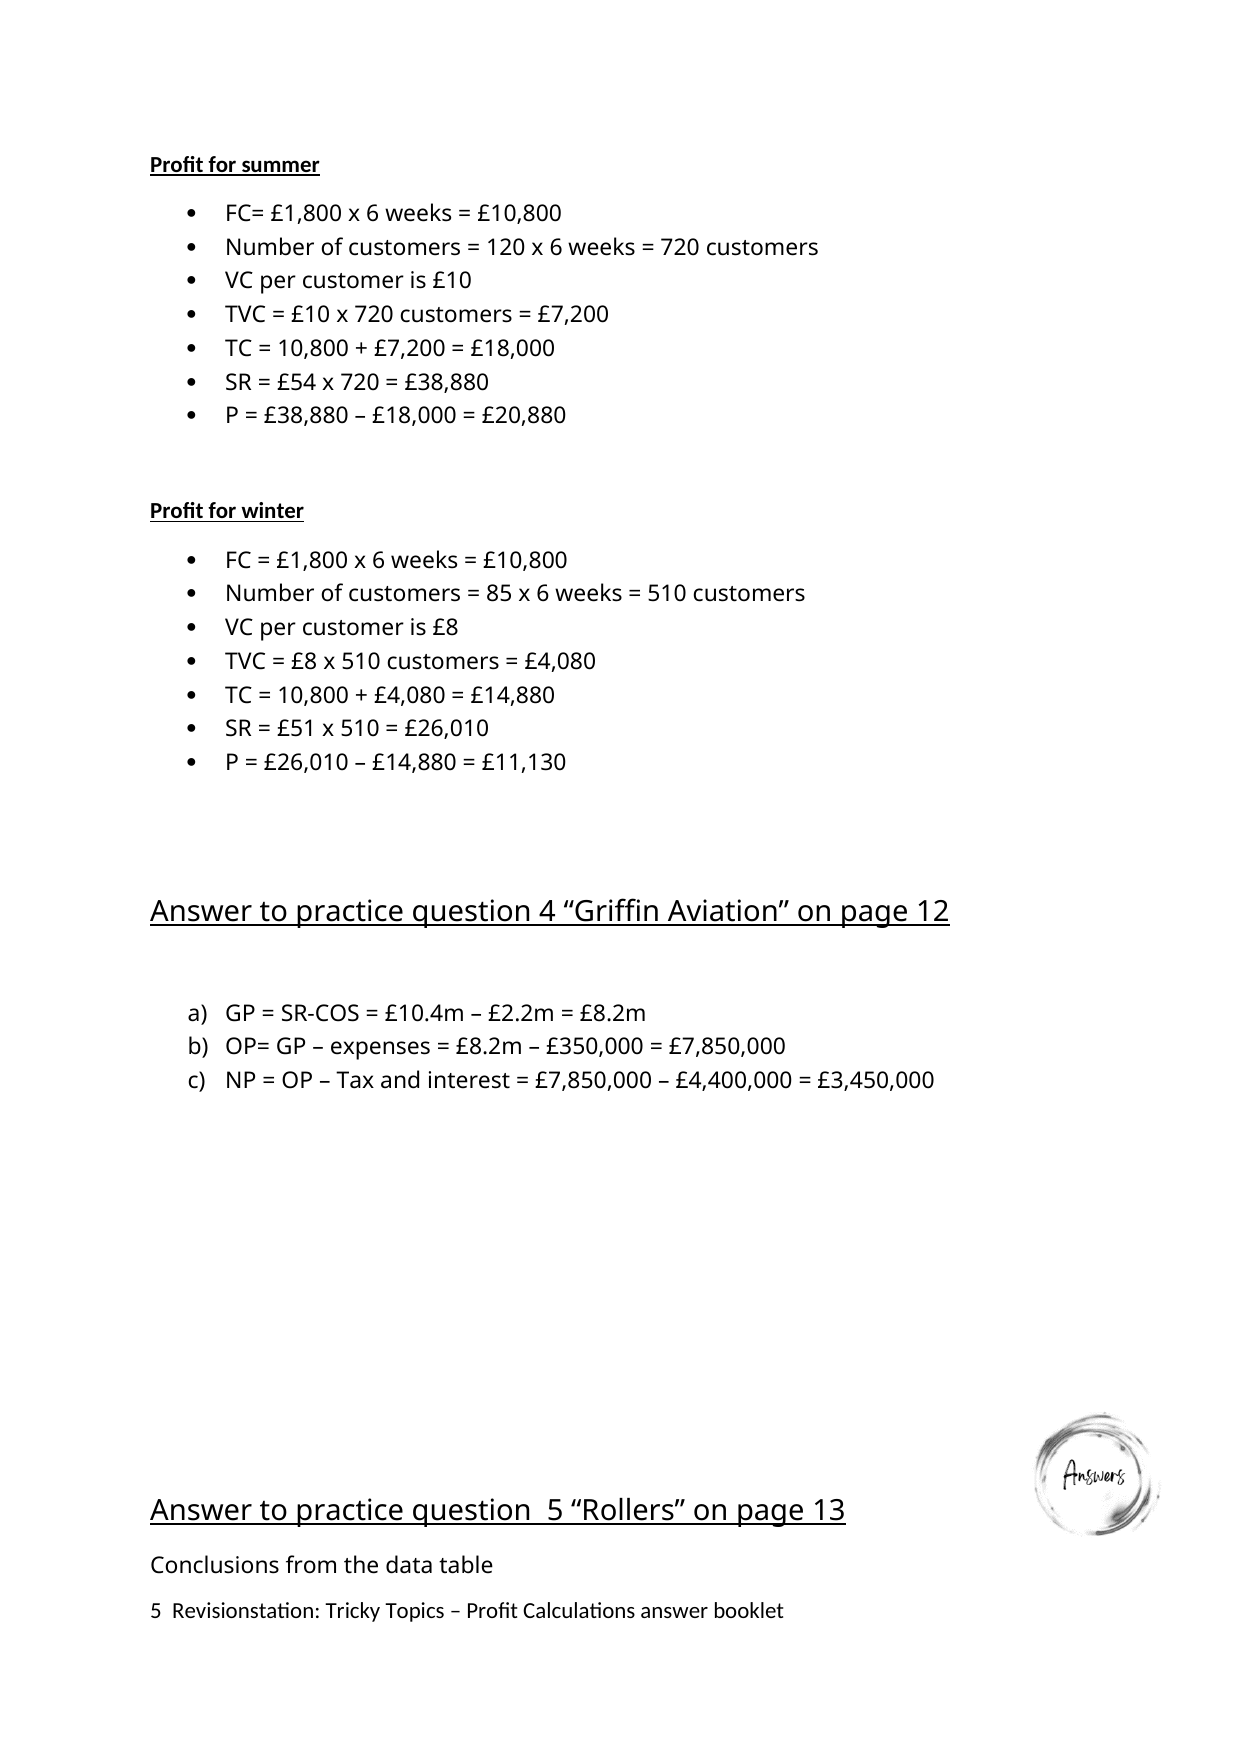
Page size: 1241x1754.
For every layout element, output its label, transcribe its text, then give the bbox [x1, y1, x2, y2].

list Number of customers = 120 x 6 weeks = 720 customers [187, 231, 1090, 262]
text Conclusions from the data table [150, 1549, 1090, 1580]
list TVC = £10 x 720 customers = £7,200 [187, 298, 1090, 329]
list FC= £1,800 x 6 weeks = £10,800 [187, 197, 1090, 228]
subtitle Answer to practice question 4 “Griffin Aviation” on page 12 [150, 890, 1090, 930]
list GP = SR-COS = £10.4m – £2.2m = £8.2m [187, 997, 1090, 1028]
list FC = £1,800 x 6 weeks = £10,800 [187, 543, 1090, 575]
list SR = £51 x 510 = £26,010 [187, 712, 1090, 743]
picture [1021, 1404, 1168, 1544]
list NP = OP – Tax and interest = £7,850,000 – £4,400,000 = £3,450,000 [187, 1064, 1090, 1095]
text Profit for summer [150, 150, 1090, 178]
list VC per customer is £8 [187, 611, 1090, 642]
list SR = £54 x 720 = £38,880 [187, 366, 1090, 397]
list TVC = £8 x 510 customers = £4,080 [187, 645, 1090, 676]
list VC per customer is £10 [187, 264, 1090, 296]
list P = £26,010 – £14,880 = £11,130 [187, 746, 1090, 777]
list TC = 10,800 + £7,200 = £18,000 [187, 332, 1090, 363]
list Number of customers = 85 x 6 weeks = 510 customers [187, 577, 1090, 608]
subtitle Answer to practice question 5 “Rollers” on page 13 [150, 1489, 1090, 1529]
list TC = 10,800 + £4,080 = £14,880 [187, 678, 1090, 710]
list P = £38,880 – £18,000 = £20,880 [187, 399, 1090, 431]
list OP= GP – expenses = £8.2m – £350,000 = £7,850,000 [187, 1030, 1090, 1062]
text Profit for winter [150, 497, 1090, 525]
